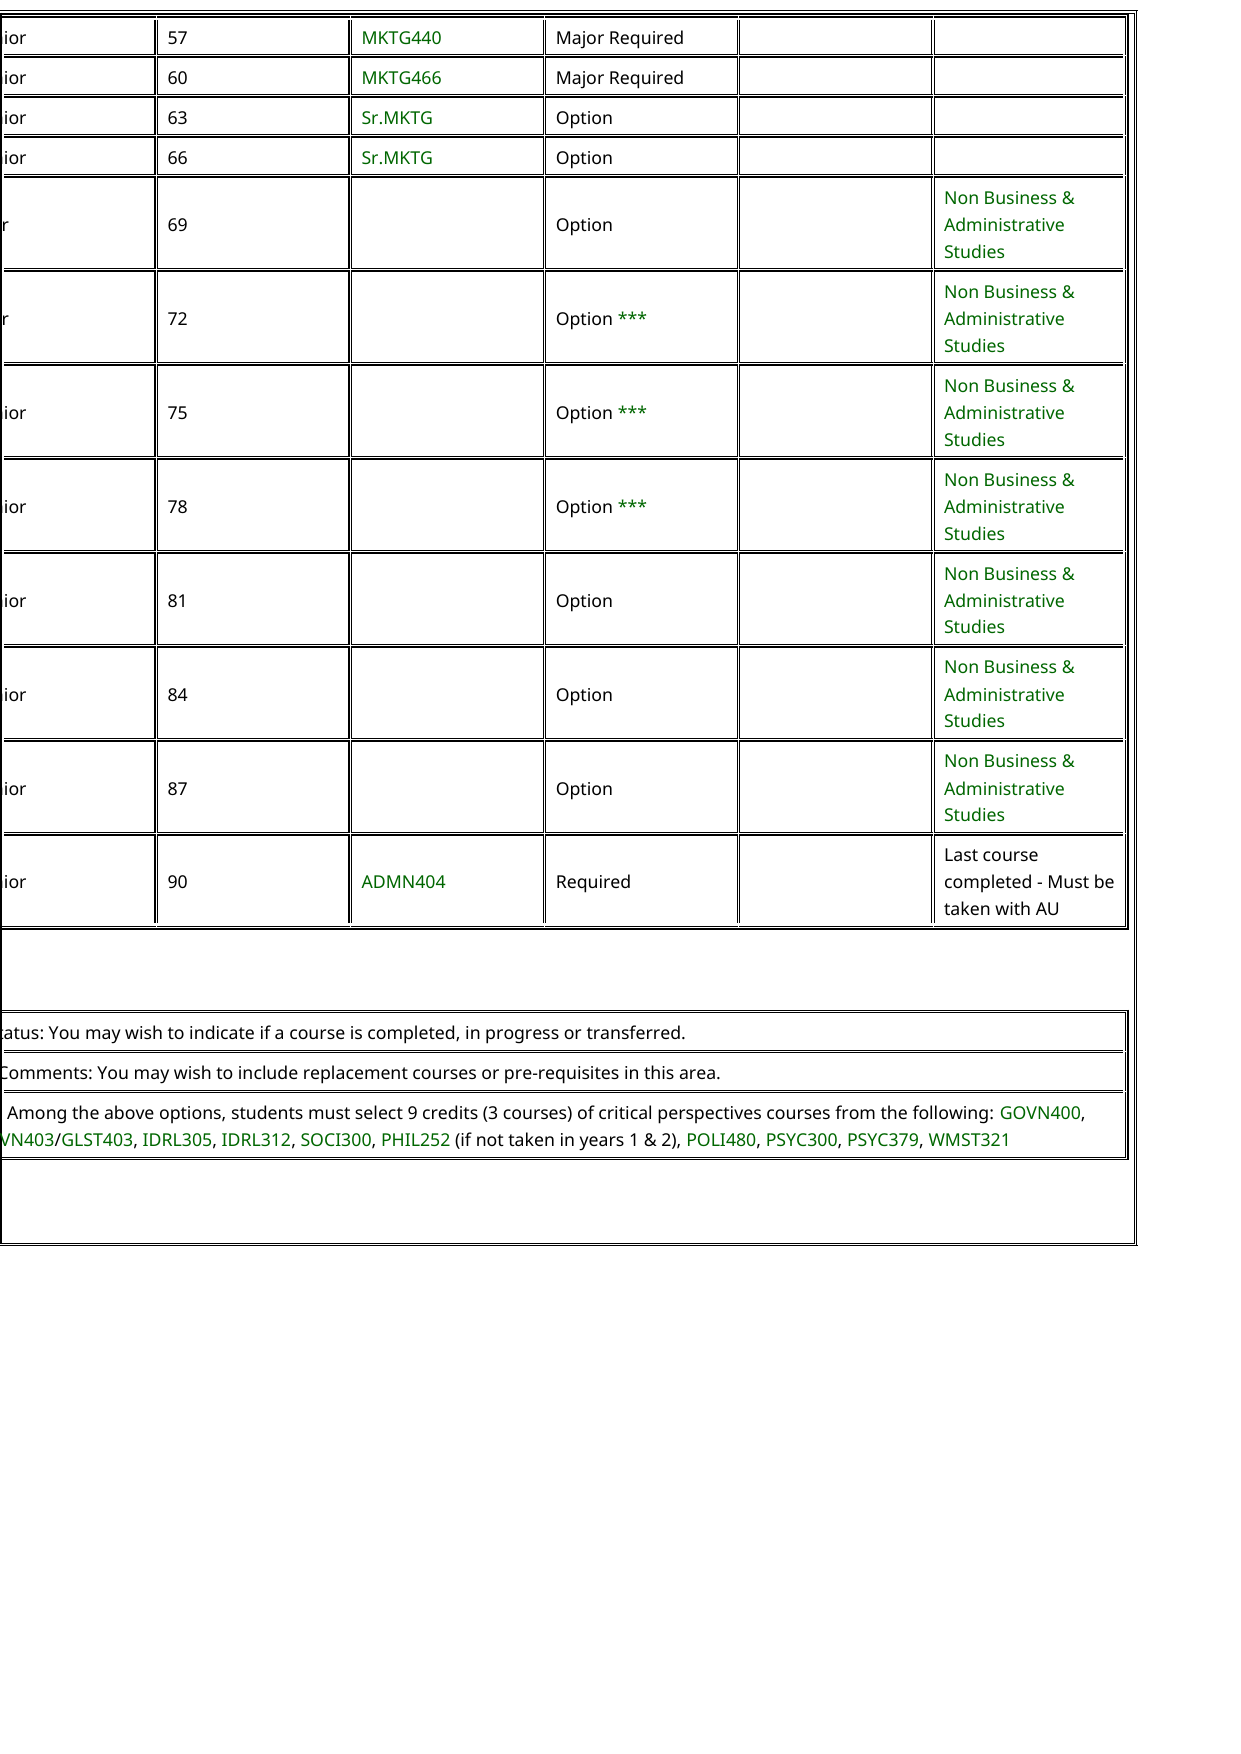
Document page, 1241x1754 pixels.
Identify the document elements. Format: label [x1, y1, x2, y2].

table_cell [2, 14, 1134, 1242]
